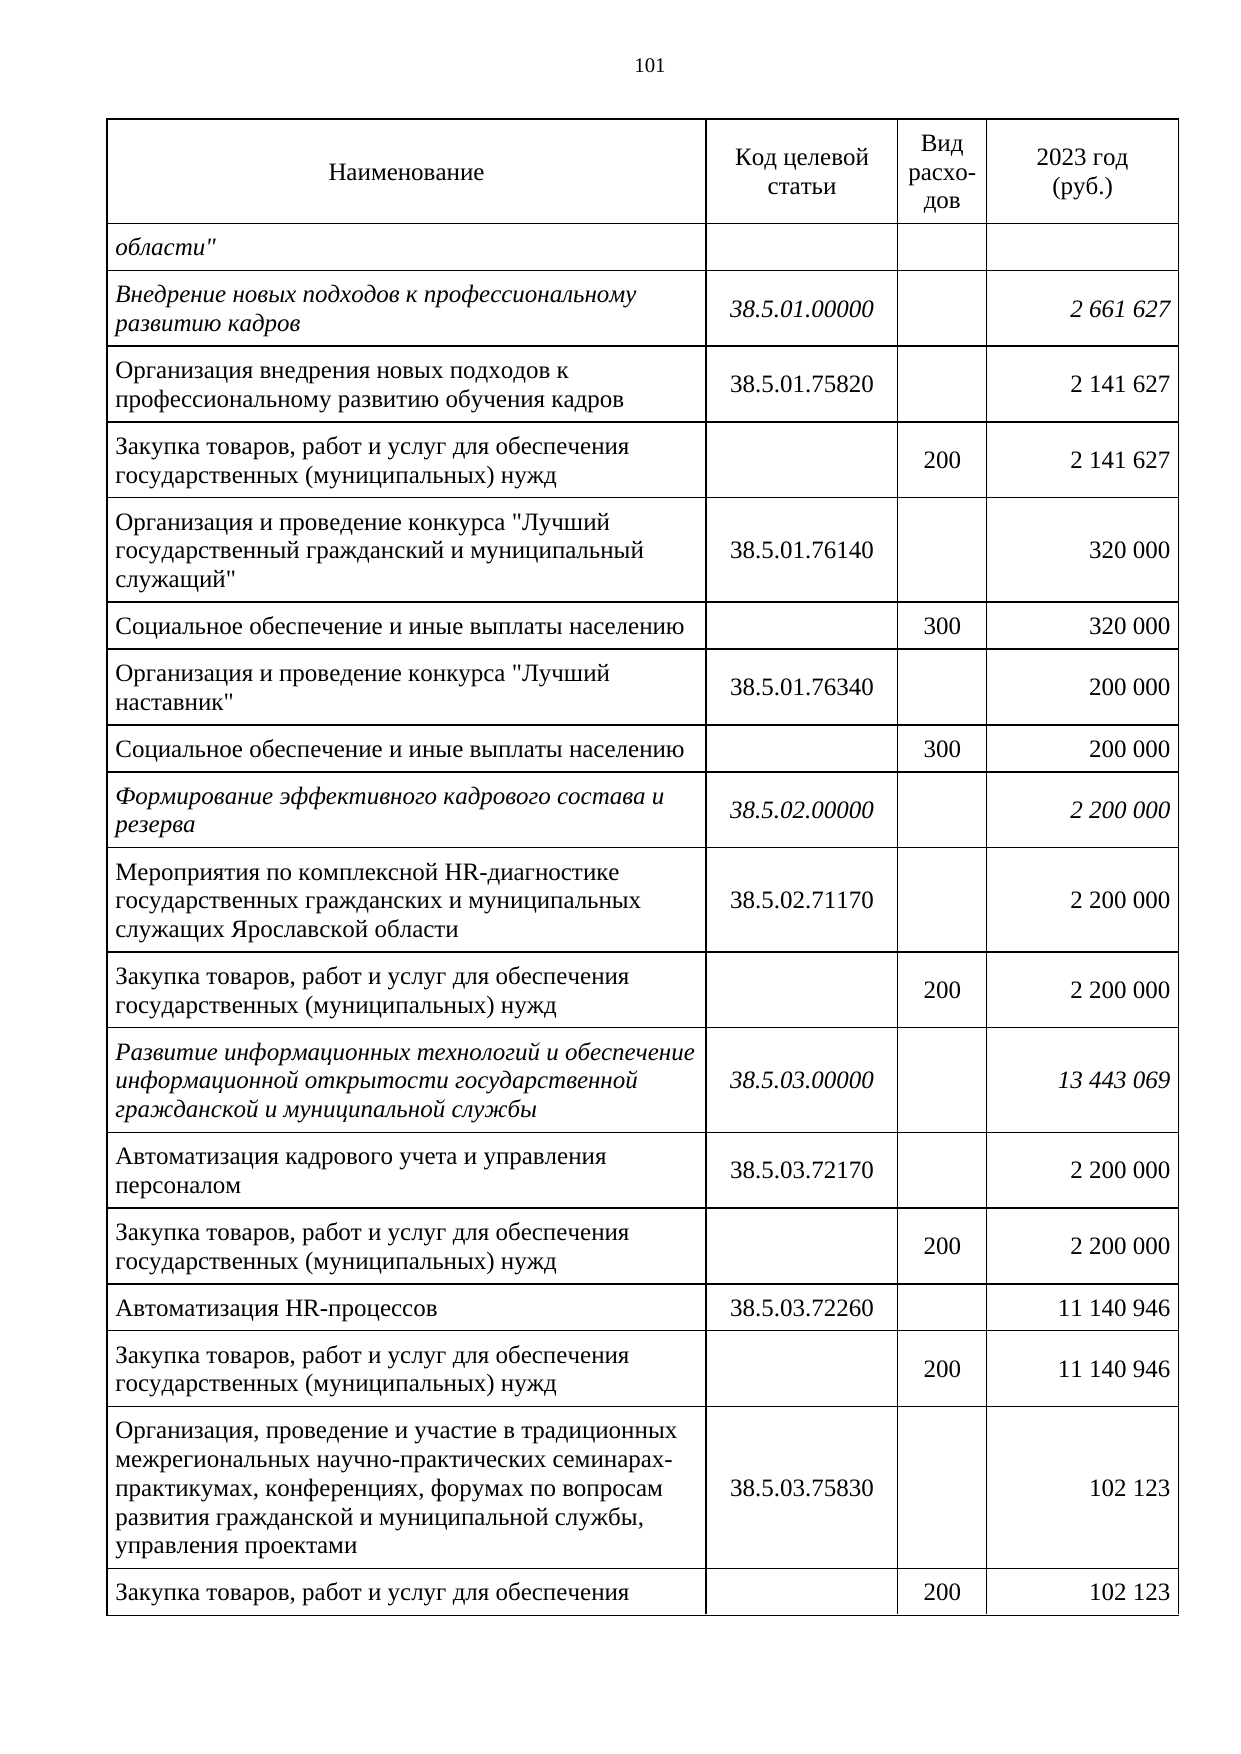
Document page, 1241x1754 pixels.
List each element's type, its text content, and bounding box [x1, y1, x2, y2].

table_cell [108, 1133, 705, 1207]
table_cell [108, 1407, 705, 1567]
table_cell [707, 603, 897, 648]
table_header Наименование [108, 120, 705, 223]
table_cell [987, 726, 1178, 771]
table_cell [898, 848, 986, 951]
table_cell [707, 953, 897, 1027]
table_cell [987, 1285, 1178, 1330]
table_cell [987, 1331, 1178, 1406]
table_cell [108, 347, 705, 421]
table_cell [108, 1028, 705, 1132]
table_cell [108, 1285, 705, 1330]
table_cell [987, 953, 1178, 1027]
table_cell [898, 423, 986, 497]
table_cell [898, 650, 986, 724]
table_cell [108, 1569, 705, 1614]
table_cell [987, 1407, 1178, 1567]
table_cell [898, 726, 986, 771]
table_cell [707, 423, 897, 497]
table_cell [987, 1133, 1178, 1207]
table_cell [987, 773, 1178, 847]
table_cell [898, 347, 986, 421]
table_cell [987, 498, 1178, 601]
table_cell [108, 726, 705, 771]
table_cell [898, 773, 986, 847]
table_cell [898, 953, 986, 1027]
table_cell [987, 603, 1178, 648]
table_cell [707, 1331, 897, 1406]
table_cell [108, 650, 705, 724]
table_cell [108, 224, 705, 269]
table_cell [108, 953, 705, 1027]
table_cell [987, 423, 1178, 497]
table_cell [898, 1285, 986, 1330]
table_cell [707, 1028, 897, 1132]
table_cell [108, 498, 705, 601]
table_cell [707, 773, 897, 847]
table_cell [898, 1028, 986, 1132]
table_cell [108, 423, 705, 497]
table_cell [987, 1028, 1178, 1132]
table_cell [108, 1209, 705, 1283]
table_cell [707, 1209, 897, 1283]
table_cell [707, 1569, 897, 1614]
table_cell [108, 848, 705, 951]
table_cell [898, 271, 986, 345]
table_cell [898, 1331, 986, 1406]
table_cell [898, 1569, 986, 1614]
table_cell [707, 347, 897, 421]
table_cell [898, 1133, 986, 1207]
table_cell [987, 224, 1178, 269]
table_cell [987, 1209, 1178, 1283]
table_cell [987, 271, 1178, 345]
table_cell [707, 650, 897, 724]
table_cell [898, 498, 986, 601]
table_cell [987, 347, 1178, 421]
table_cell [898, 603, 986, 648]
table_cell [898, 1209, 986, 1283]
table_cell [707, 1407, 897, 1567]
table_header 2023 год (руб.) [987, 120, 1178, 223]
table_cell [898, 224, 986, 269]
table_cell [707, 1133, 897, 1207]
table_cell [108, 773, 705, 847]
table_header Вид расхо-дов [898, 120, 986, 223]
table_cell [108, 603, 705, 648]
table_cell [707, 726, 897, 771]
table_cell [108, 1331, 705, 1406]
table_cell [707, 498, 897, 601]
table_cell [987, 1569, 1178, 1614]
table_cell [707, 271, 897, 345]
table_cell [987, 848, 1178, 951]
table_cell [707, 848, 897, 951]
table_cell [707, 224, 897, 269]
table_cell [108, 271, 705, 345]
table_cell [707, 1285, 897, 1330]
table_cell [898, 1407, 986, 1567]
table_header Код целевой статьи [707, 120, 897, 223]
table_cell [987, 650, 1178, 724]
